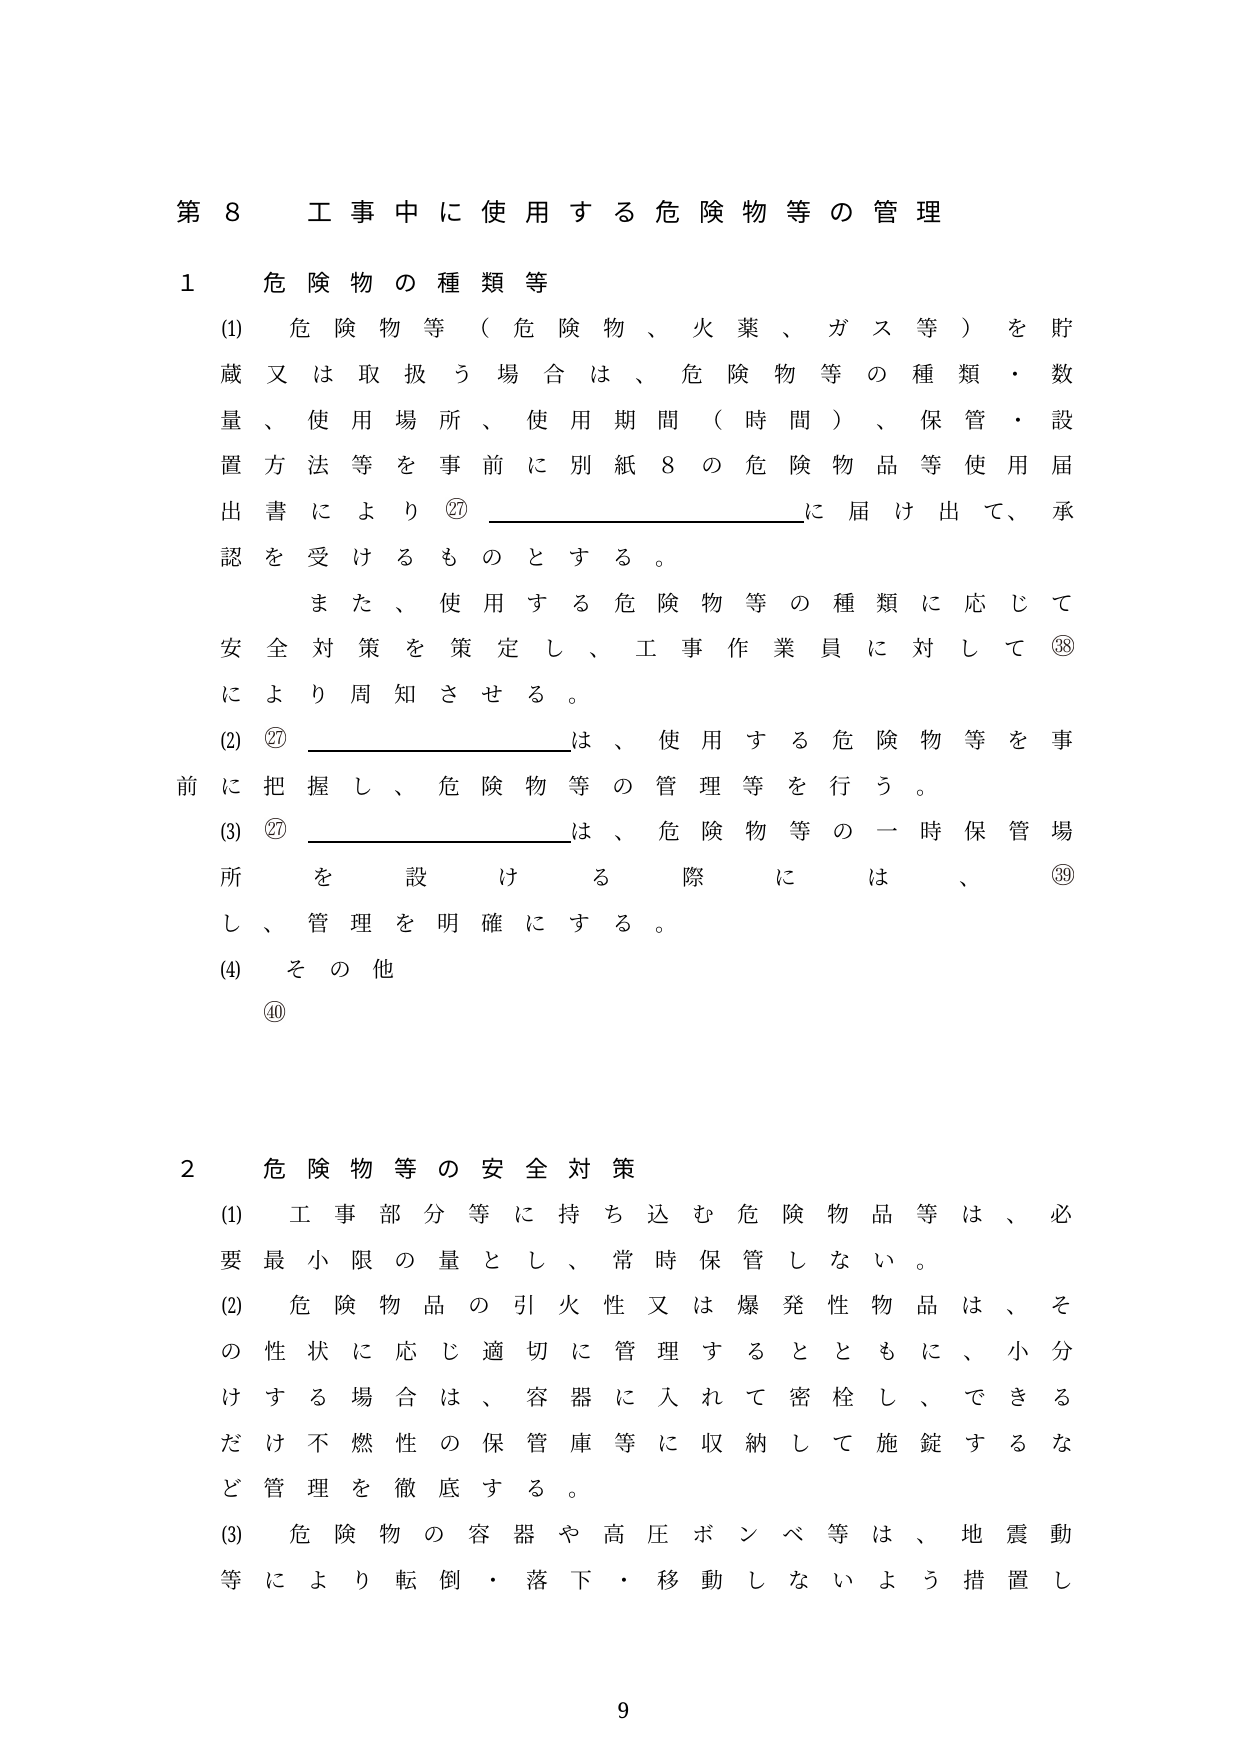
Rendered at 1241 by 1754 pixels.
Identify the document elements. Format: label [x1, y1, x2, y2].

picture [264, 726, 287, 749]
picture [445, 497, 468, 520]
picture [1051, 863, 1074, 886]
picture [264, 817, 287, 840]
picture [263, 1000, 286, 1023]
picture [1051, 634, 1074, 657]
table_header [165, 188, 1106, 1606]
